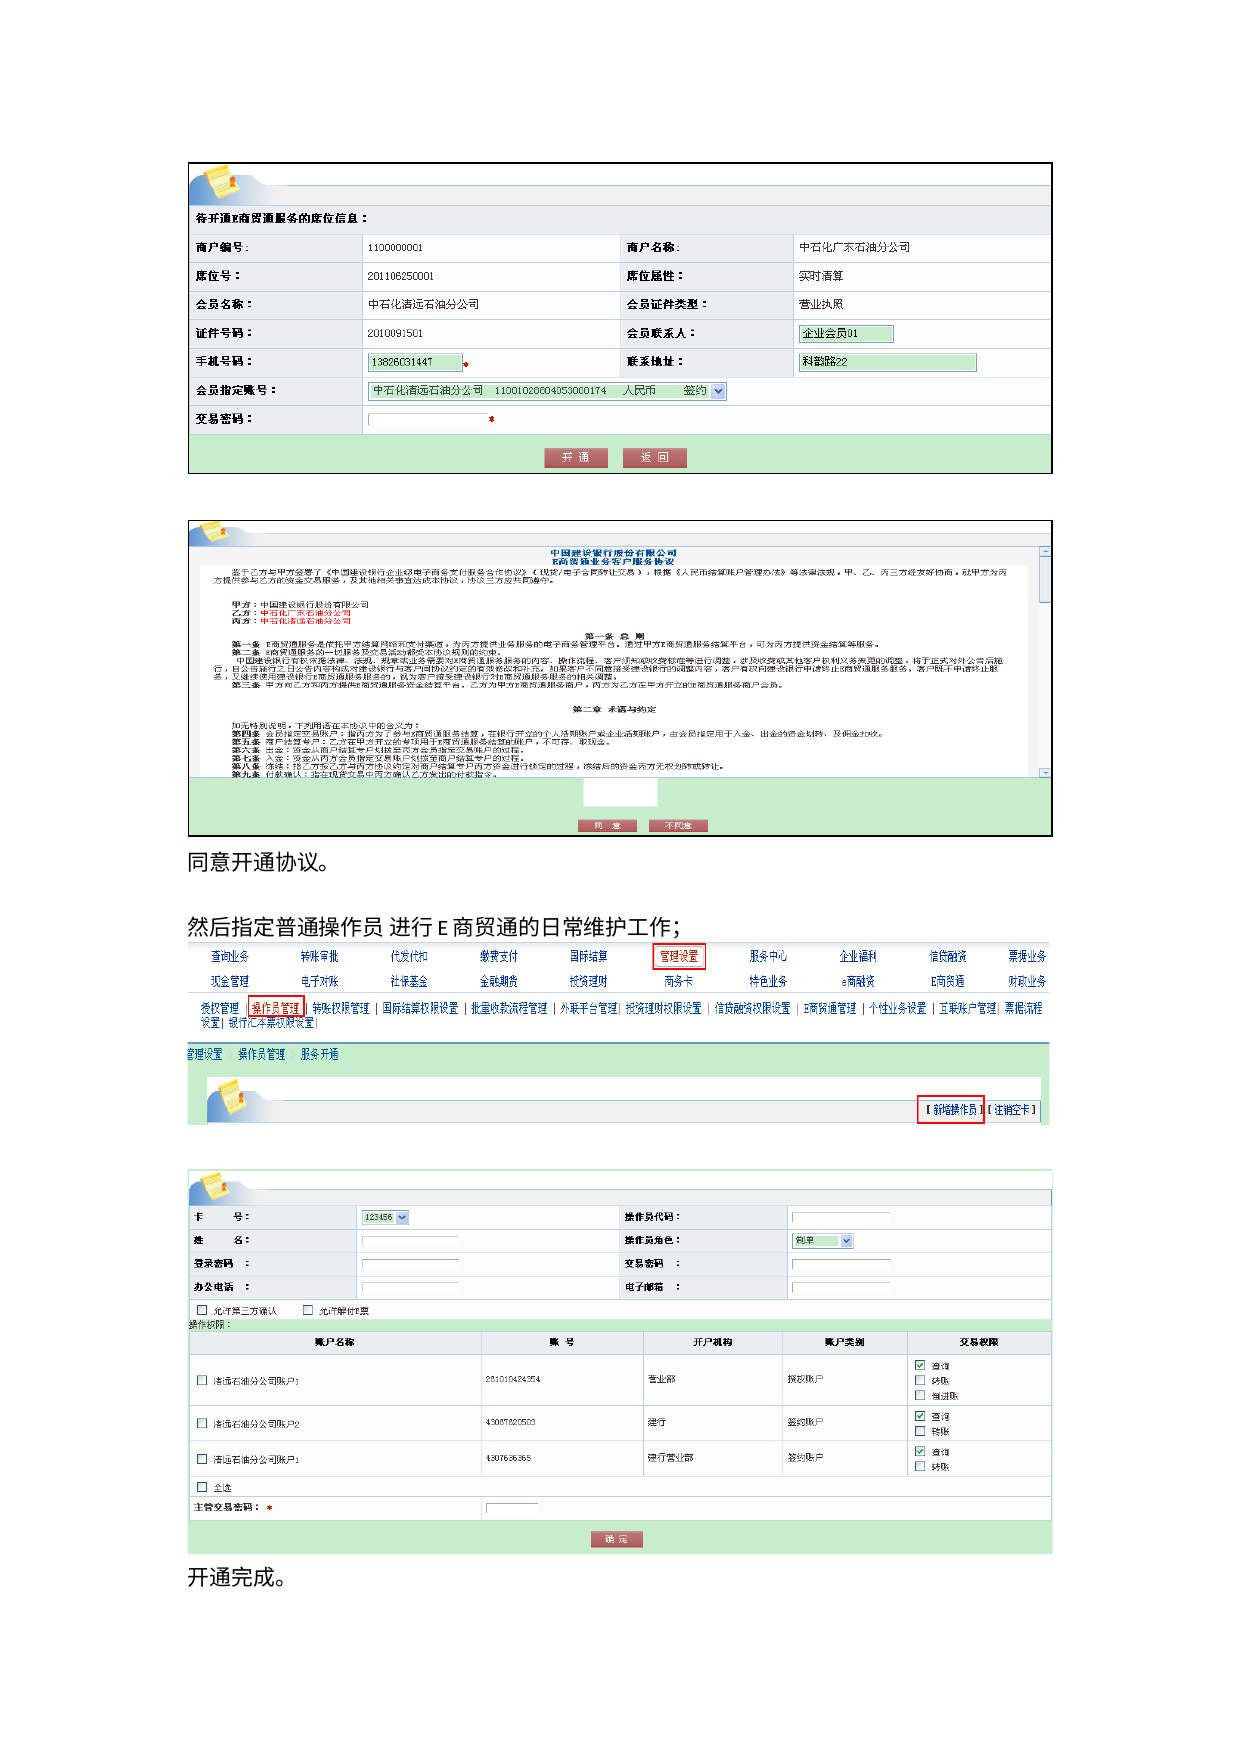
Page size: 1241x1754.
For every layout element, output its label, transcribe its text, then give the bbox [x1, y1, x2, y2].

picture [189, 521, 1051, 835]
text 然后指定普通操作员 进行E商贸通的日常维护工作； [187, 909, 1053, 942]
picture [187, 1169, 1053, 1554]
text 开通完成。 [187, 1559, 1053, 1592]
picture [187, 942, 1050, 1125]
picture [189, 164, 1051, 473]
text 同意开通协议。 [187, 844, 1053, 877]
